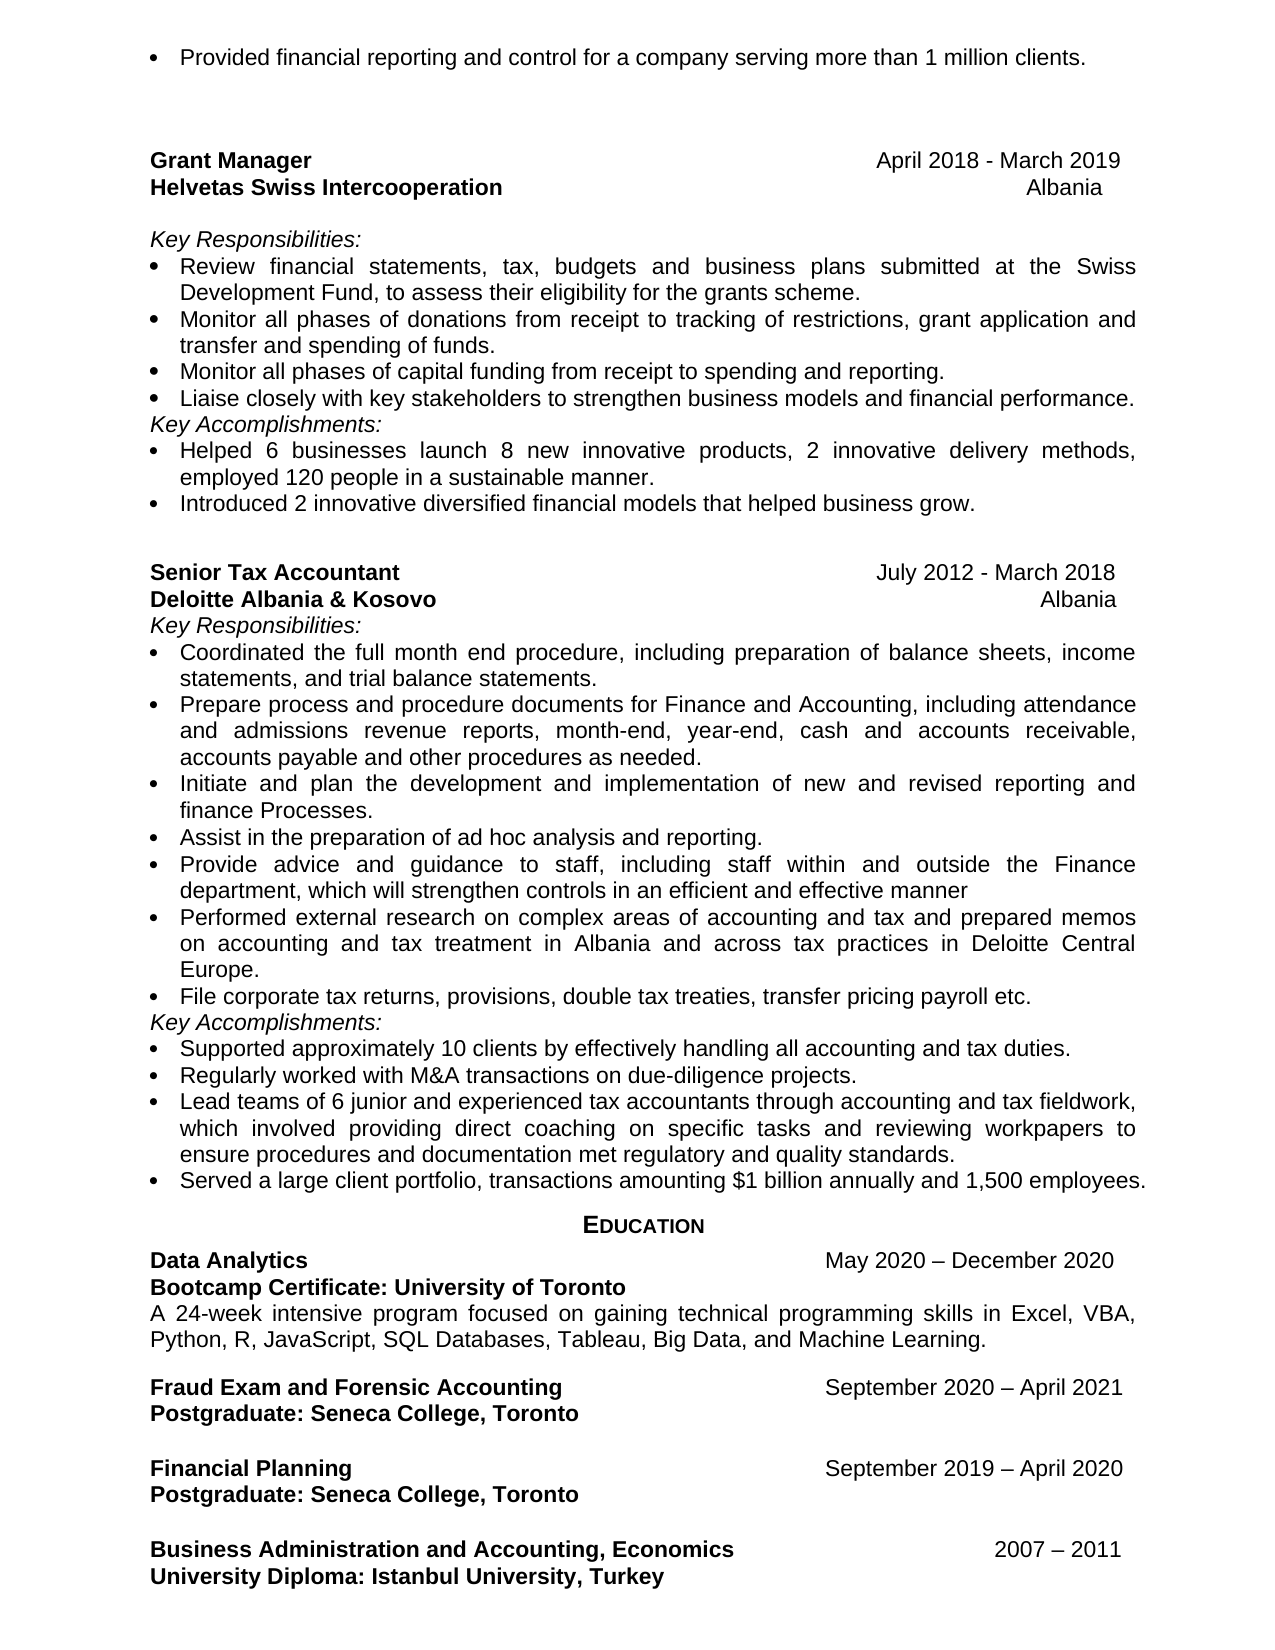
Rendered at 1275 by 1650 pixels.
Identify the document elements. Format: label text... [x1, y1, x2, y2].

text Bootcamp Certificate: University of Toronto [150, 1274, 1137, 1300]
list Prepare process and procedure documents for Finance and Accounting, including attendance and admissions revenue reports, month-end, year-end, cash and accounts receivable, accounts payable and other procedures as needed. [150, 691, 1137, 770]
list Liaise closely with key stakeholders to strengthen business models and financial performance. [150, 384, 1137, 411]
list Helped 6 businesses launch 8 new innovative products, 2 innovative delivery methods, employed 120 people in a sustainable manner. [150, 437, 1137, 490]
text Postgraduate: Seneca College, Toronto [150, 1400, 1137, 1426]
list Performed external research on complex areas of accounting and tax and prepared memos on accounting and tax treatment in Albania and across tax practices in Deloitte Central Europe. [150, 904, 1137, 983]
text Senior Tax Accountant July 2012 - March 2018 [150, 559, 1137, 586]
list Assist in the preparation of ad hoc analysis and reporting. [150, 823, 1137, 851]
text Data Analytics May 2020 – December 2020 [150, 1247, 1137, 1274]
list Initiate and plan the development and implementation of new and revised reporting and finance Processes. [150, 770, 1137, 823]
list Lead teams of 6 junior and experienced tax accountants through accounting and tax fieldwork, which involved providing direct coaching on specific tasks and reviewing workpapers to ensure procedures and documentation met regulatory and quality standards. [150, 1088, 1137, 1167]
text Grant Manager April 2018 - March 2019 [150, 147, 1137, 174]
list Key Accomplishments: [150, 1009, 1137, 1035]
text A 24-week intensive program focused on gaining technical programming skills in Excel, VBA, Python, R, JavaScript, SQL Databases, Tableau, Big Data, and Machine Learning. [150, 1300, 1137, 1353]
text Fraud Exam and Forensic Accounting September 2020 – April 2021 [150, 1373, 1137, 1400]
list Key Accomplishments: [150, 411, 1137, 437]
list Introduced 2 innovative diversified financial models that helped business grow. [150, 490, 1137, 516]
list Monitor all phases of capital funding from receipt to spending and reporting. [150, 358, 1137, 384]
list Provided financial reporting and control for a company serving more than 1 million clients. [150, 44, 1137, 71]
list Regularly worked with M&A transactions on due-diligence projects. [150, 1062, 1137, 1088]
text Deloitte Albania & Kosovo Albania [150, 586, 1137, 612]
text Business Administration and Accounting, Economics 2007 – 2011 [150, 1536, 1137, 1563]
list Monitor all phases of donations from receipt to tracking of restrictions, grant application and transfer and spending of funds. [150, 306, 1137, 358]
list Served a large client portfolio, transactions amounting $1 billion annually and 1,500 employees. [150, 1167, 1151, 1193]
text Key Responsibilities: [150, 612, 1137, 638]
text University Diploma: Istanbul University, Turkey [150, 1563, 1137, 1589]
list Provide advice and guidance to staff, including staff within and outside the Finance department, which will strengthen controls in an efficient and effective manner [150, 851, 1137, 904]
text Key Responsibilities: [150, 226, 1137, 253]
list Review financial statements, tax, budgets and business plans submitted at the Swiss Development Fund, to assess their eligibility for the grants scheme. [150, 253, 1137, 306]
text Education [150, 1210, 1137, 1239]
text Financial Planning September 2019 – April 2020 [150, 1455, 1137, 1481]
list Supported approximately 10 clients by effectively handling all accounting and tax duties. [150, 1035, 1137, 1062]
text Postgraduate: Seneca College, Toronto [150, 1481, 1137, 1508]
text Helvetas Swiss Intercooperation Albania [150, 174, 1137, 226]
list File corporate tax returns, provisions, double tax treaties, transfer pricing payroll etc. [150, 983, 1137, 1009]
list Coordinated the full month end procedure, including preparation of balance sheets, income statements, and trial balance statements. [150, 638, 1137, 691]
